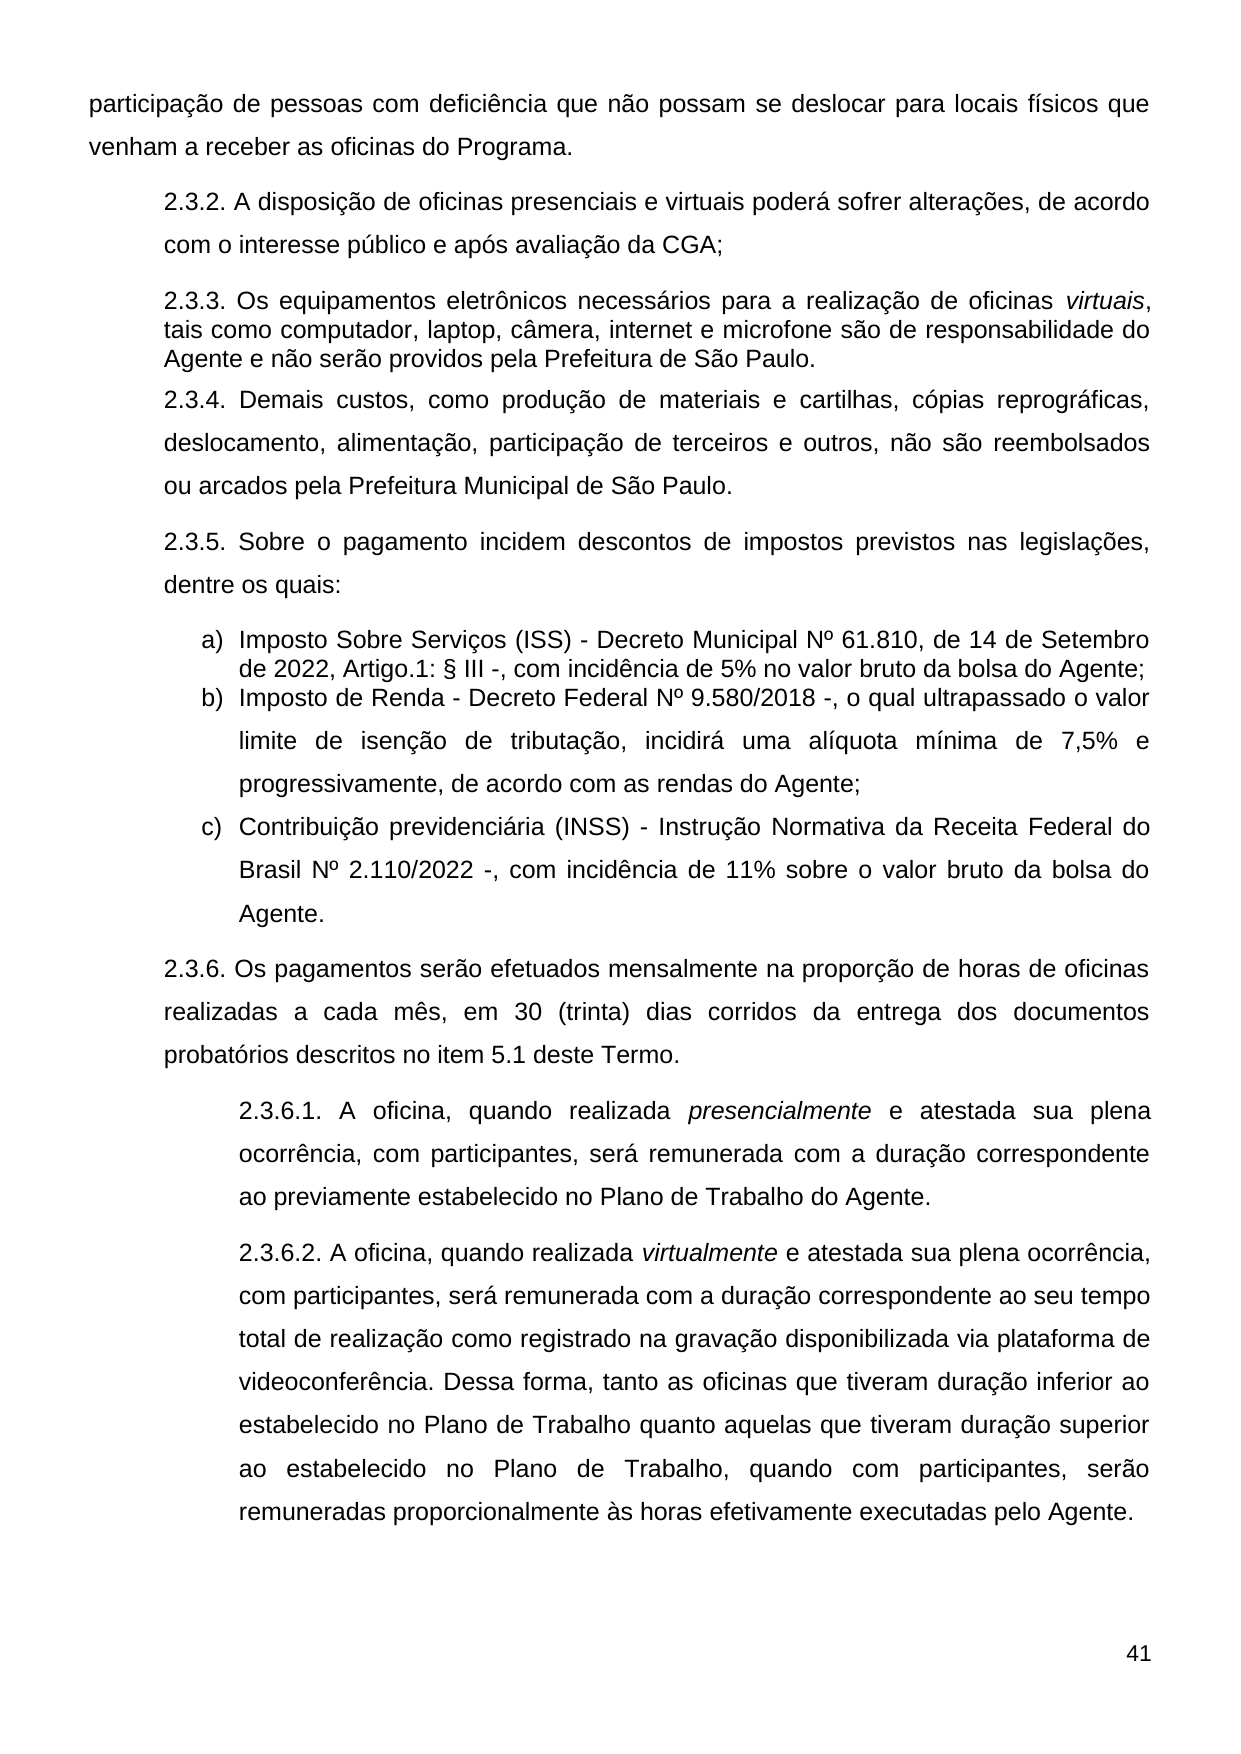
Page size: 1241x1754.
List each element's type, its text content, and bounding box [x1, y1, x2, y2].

text 2.3.4. Demais custos, como produção de materiais e cartilhas, cópias reprográficas, deslocamento, alimentação, participação de terceiros e outros, não são reembolsados ou arcados pela Prefeitura Municipal de São Paulo. [164, 385, 1152, 500]
text 2.3.6.1. A oficina, quando realizada presencialmente e atestada sua plena ocorrência, com participantes, será remunerada com a duração correspondente ao previamente estabelecido no Plano de Trabalho do Agente. [239, 1096, 1152, 1211]
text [89, 89, 1152, 161]
text 2.3.2. A disposição de oficinas presenciais e virtuais poderá sofrer alterações, de acordo com o interesse público e após avaliação da CGA; [164, 187, 1152, 259]
list Imposto Sobre Serviços (ISS) - Decreto Municipal Nº 61.810, de 14 de Setembro de 2022, Artigo.1: § III -, com incidência de 5% no valor bruto da bolsa do Agente; [201, 626, 1152, 683]
list Contribuição previdenciária (INSS) - Instrução Normativa da Receita Federal do Brasil Nº 2.110/2022 -, com incidência de 11% sobre o valor bruto da bolsa do Agente. [201, 812, 1152, 927]
text 2.3.3. Os equipamentos eletrônicos necessários para a realização de oficinas virtuais, tais como computador, laptop, câmera, internet e microfone são de responsabilidade do Agente e não serão providos pela Prefeitura de São Paulo. [164, 286, 1152, 372]
list Imposto de Renda - Decreto Federal Nº 9.580/2018 -, o qual ultrapassado o valor limite de isenção de tributação, incidirá uma alíquota mínima de 7,5% e progressivamente, de acordo com as rendas do Agente; [201, 683, 1152, 798]
text 2.3.6. Os pagamentos serão efetuados mensalmente na proporção de horas de oficinas realizadas a cada mês, em 30 (trinta) dias corridos da entrega dos documentos probatórios descritos no item 5.1 deste Termo. [164, 954, 1152, 1069]
text 2.3.6.2. A oficina, quando realizada virtualmente e atestada sua plena ocorrência, com participantes, será remunerada com a duração correspondente ao seu tempo total de realização como registrado na gravação disponibilizada via plataforma de videoconferência. Dessa forma, tanto as oficinas que tiveram duração inferior ao estabelecido no Plano de Trabalho quanto aquelas que tiveram duração superior ao estabelecido no Plano de Trabalho, quando com participantes, serão remuneradas proporcionalmente às horas efetivamente executadas pelo Agente. [239, 1238, 1152, 1526]
text 2.3.5. Sobre o pagamento incidem descontos de impostos previstos nas legislações, dentre os quais: [164, 527, 1152, 599]
